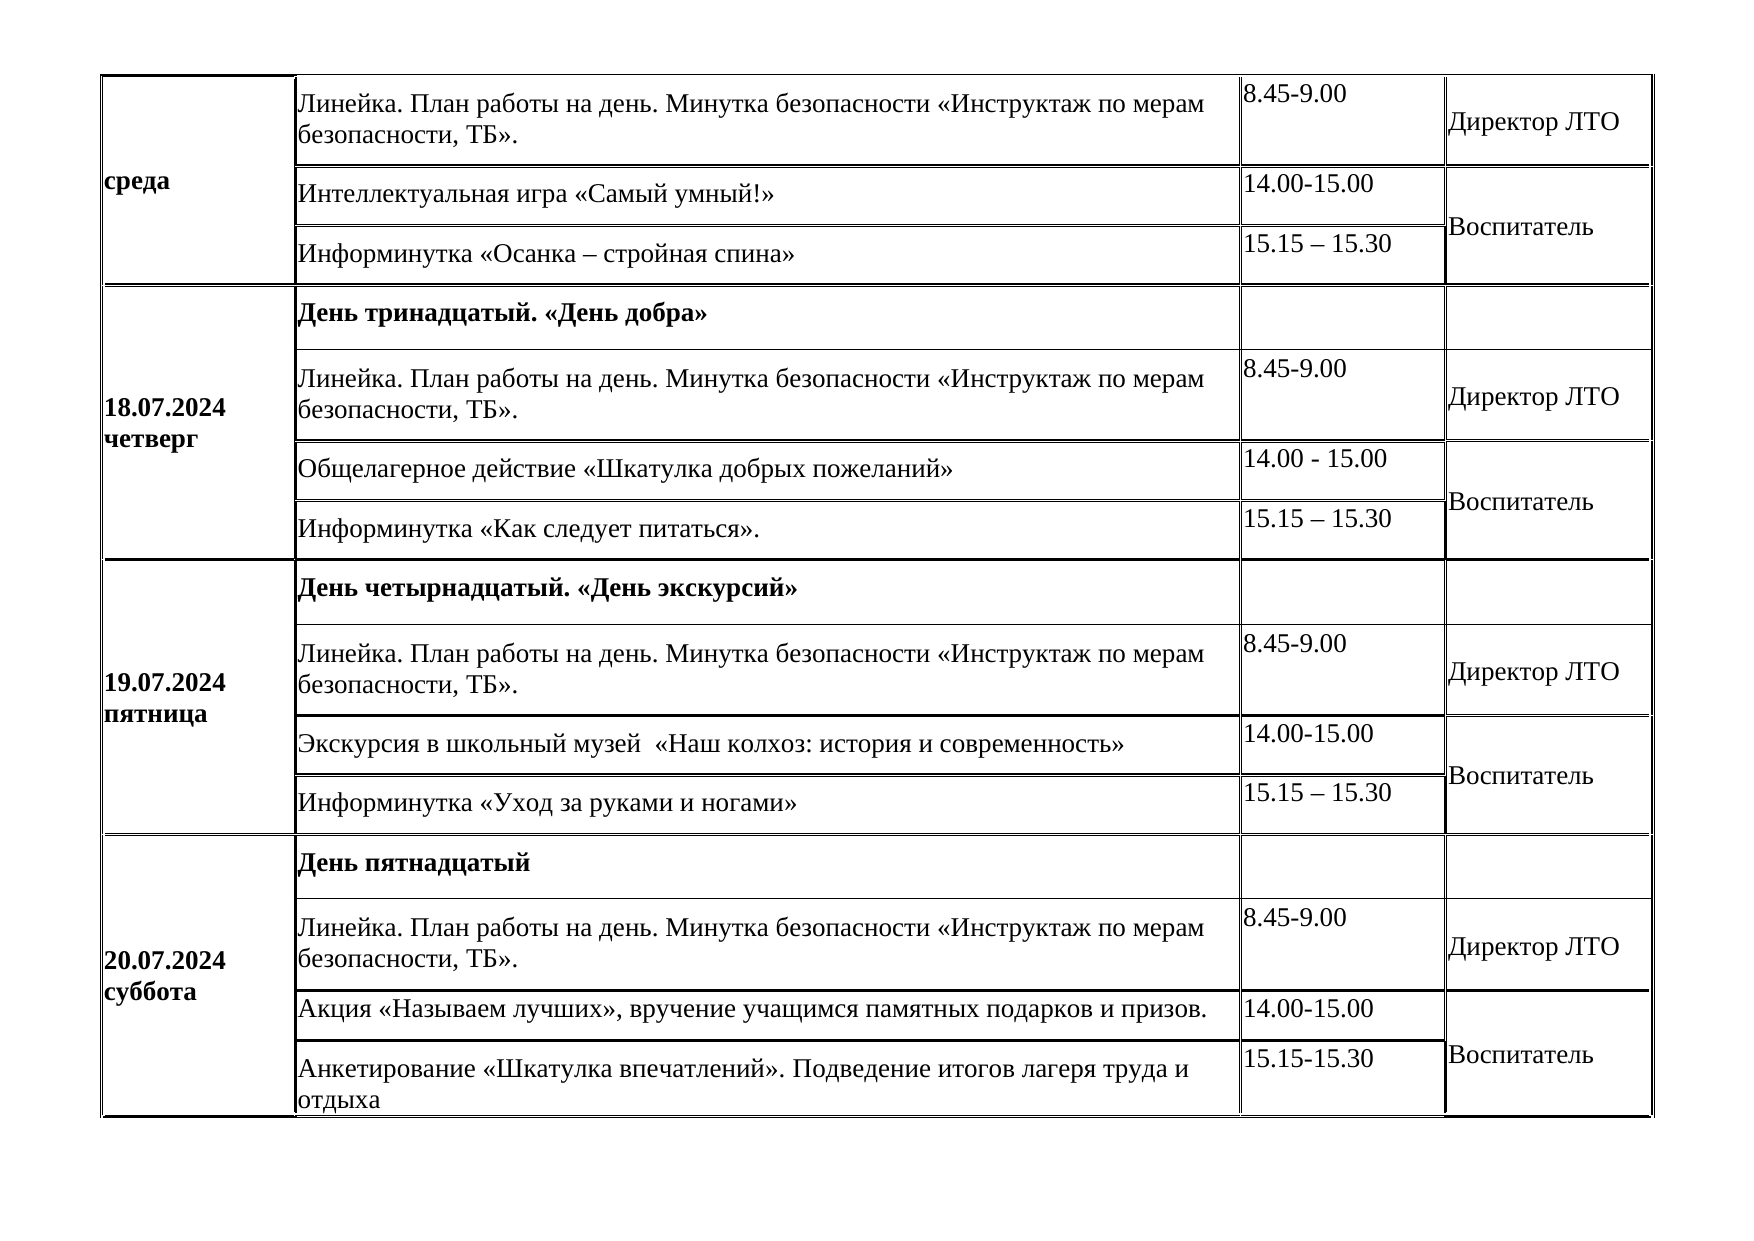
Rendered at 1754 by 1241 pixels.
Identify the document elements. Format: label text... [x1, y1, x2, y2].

table_cell 15.15 – 15.30 [1242, 777, 1444, 833]
table_cell День пятнадцатый [297, 836, 1239, 898]
table_cell Общелагерное действие «Шкатулка добрых пожеланий» [297, 443, 1239, 498]
table_cell Анкетирование «Шкатулка впечатлений». Подведение итогов лагеря труда и отдыха [295, 1042, 1241, 1114]
table_cell 8.45-9.00 [1242, 899, 1444, 989]
table_cell 14.00 - 15.00 [1242, 443, 1444, 498]
table_cell Акция «Называем лучших», вручение учащимся памятных подарков и призов. [297, 992, 1239, 1039]
table_cell Директор ЛТО [1447, 350, 1651, 439]
table_cell [1446, 833, 1653, 898]
table_cell 15.15 – 15.30 [1242, 227, 1444, 283]
table_cell Экскурсия в школьный музей «Наш колхоз: история и современность» [297, 717, 1239, 773]
table_cell Директор ЛТО [1447, 899, 1651, 989]
table_cell 18.07.2024 четверг [103, 283, 294, 558]
table_cell Воспитатель [1446, 989, 1651, 1114]
table_cell Линейка. План работы на день. Минутка безопасности «Инструктаж по мерам безопасности, ТБ». [297, 625, 1239, 714]
table_cell День четырнадцатый. «День экскурсий» [297, 561, 1239, 623]
table_cell Информинутка «Уход за руками и ногами» [297, 777, 1239, 833]
table_cell Директор ЛТО [1447, 625, 1651, 714]
table_cell Интеллектуальная игра «Самый умный!» [297, 168, 1239, 224]
table_cell 8.45-9.00 [1241, 75, 1446, 164]
table_cell День тринадцатый. «День добра» [297, 287, 1239, 349]
table_cell 14.00-15.00 [1242, 992, 1444, 1039]
table_cell 8.45-9.00 [1242, 625, 1444, 714]
table_cell [1242, 836, 1444, 898]
table_cell Информинутка «Как следует питаться». [297, 502, 1239, 558]
table_cell 14.00-15.00 [1242, 168, 1444, 224]
table_cell Линейка. План работы на день. Минутка безопасности «Инструктаж по мерам безопасности, ТБ». [295, 75, 1241, 164]
table_cell [1242, 287, 1444, 349]
table_cell Линейка. План работы на день. Минутка безопасности «Инструктаж по мерам безопасности, ТБ». [297, 899, 1239, 989]
table_cell 14.00-15.00 [1242, 717, 1444, 773]
table_cell Воспитатель [1447, 714, 1652, 833]
table_cell 8.45-9.00 [1242, 350, 1444, 439]
table_cell Воспитатель [1447, 164, 1652, 283]
table_cell [1447, 558, 1653, 623]
table_cell [1242, 561, 1444, 623]
table_cell 15.15-15.30 [1241, 1042, 1446, 1114]
table_cell 20.07.2024 суббота [101, 833, 295, 1114]
table_cell Воспитатель [1447, 439, 1652, 558]
table_cell Информинутка «Осанка – стройная спина» [297, 227, 1239, 283]
table_cell Линейка. План работы на день. Минутка безопасности «Инструктаж по мерам безопасности, ТБ». [297, 350, 1239, 439]
table_cell 19.07.2024 пятница [101, 558, 294, 833]
table_cell 15.15 – 15.30 [1242, 502, 1444, 558]
table_cell Директор ЛТО [1446, 75, 1651, 164]
table_cell 17.07.2024 среда [103, 76, 295, 283]
table_cell [1447, 283, 1652, 349]
